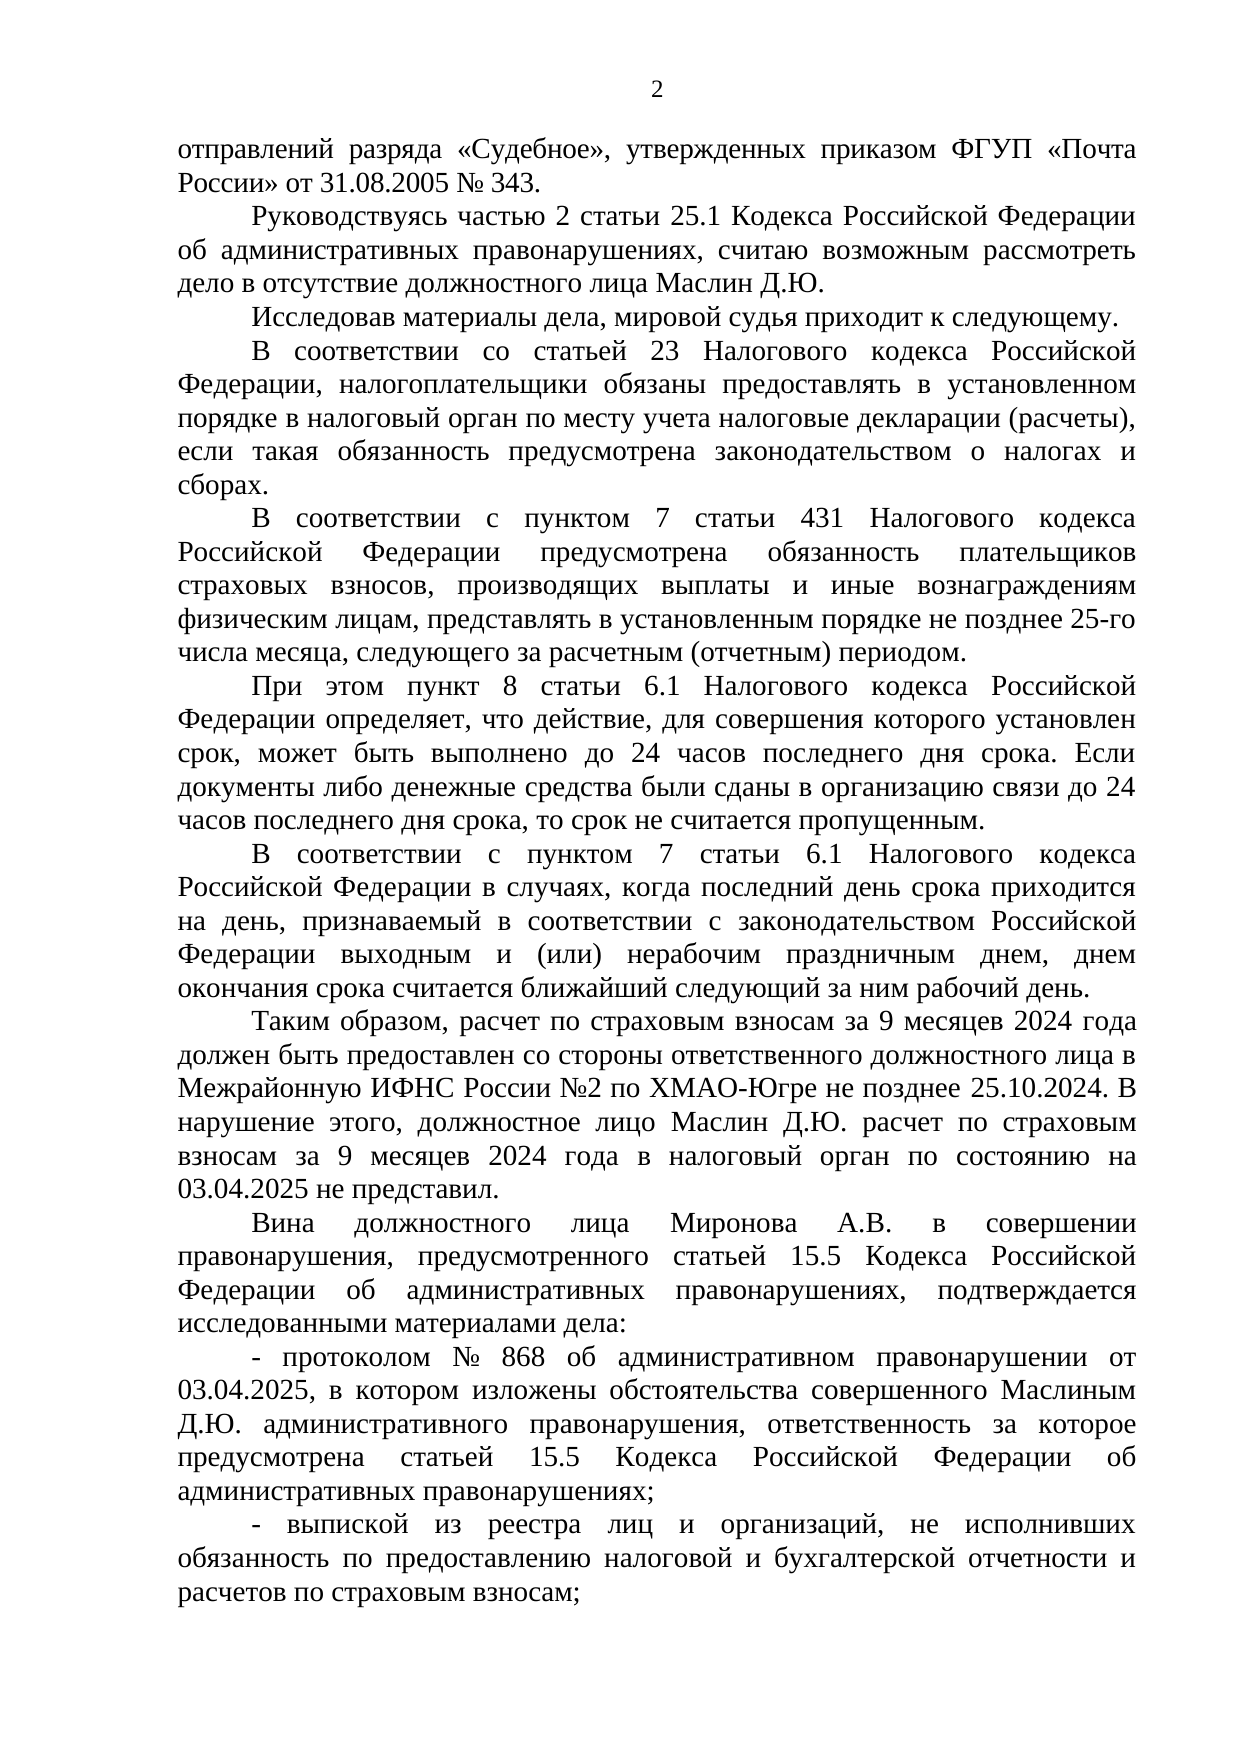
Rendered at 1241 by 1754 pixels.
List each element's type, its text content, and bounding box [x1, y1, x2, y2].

text Таким образом, расчет по страховым взносам за 9 месяцев 2024 года должен быть предоставлен со стороны ответственного должностного лица в Межрайонную ИФНС России №2 по ХМАО-Югре не позднее 25.10.2024. В нарушение этого, должностное лицо Маслин Д.Ю. расчет по страховым взносам за 9 месяцев 2024 года в налоговый орган по состоянию на 03.04.2025 не представил. [177, 1003, 1137, 1205]
text При этом пункт 8 статьи 6.1 Налогового кодекса Российской Федерации определяет, что действие, для совершения которого установлен срок, может быть выполнено до 24 часов последнего дня срока. Если документы либо денежные средства были сданы в организацию связи до 24 часов последнего дня срока, то срок не считается пропущенным. [177, 668, 1137, 836]
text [177, 131, 1137, 198]
text - выпиской из реестра лиц и организаций, не исполнивших обязанность по предоставлению налоговой и бухгалтерской отчетности и расчетов по страховым взносам; [177, 1507, 1137, 1607]
text В соответствии со статьей 23 Налогового кодекса Российской Федерации, налогоплательщики обязаны предоставлять в установленном порядке в налоговый орган по месту учета налоговые декларации (расчеты), если такая обязанность предусмотрена законодательством о налогах и сборах. [177, 333, 1137, 500]
text В соответствии с пунктом 7 статьи 431 Налогового кодекса Российской Федерации предусмотрена обязанность плательщиков страховых взносов, производящих выплаты и иные вознаграждениям физическим лицам, представлять в установленным порядке не позднее 25-го числа месяца, следующего за расчетным (отчетным) периодом. [177, 500, 1137, 668]
text Вина должностного лица Миронова А.В. в совершении правонарушения, предусмотренного статьей 15.5 Кодекса Российской Федерации об административных правонарушениях, подтверждается исследованными материалами дела: [177, 1205, 1137, 1339]
text Руководствуясь частью 2 статьи 25.1 Кодекса Российской Федерации об административных правонарушениях, считаю возможным рассмотреть дело в отсутствие должностного лица Маслин Д.Ю. [177, 198, 1137, 299]
text В соответствии с пунктом 7 статьи 6.1 Налогового кодекса Российской Федерации в случаях, когда последний день срока приходится на день, признаваемый в соответствии с законодательством Российской Федерации выходным и (или) нерабочим праздничным днем, днем окончания срока считается ближайший следующий за ним рабочий день. [177, 836, 1137, 1003]
text Исследовав материалы дела, мировой судья приходит к следующему. [177, 299, 1137, 333]
text - протоколом № 868 об административном правонарушении от 03.04.2025, в котором изложены обстоятельства совершенного Маслиным Д.Ю. административного правонарушения, ответственность за которое предусмотрена статьей 15.5 Кодекса Российской Федерации об административных правонарушениях; [177, 1339, 1137, 1507]
